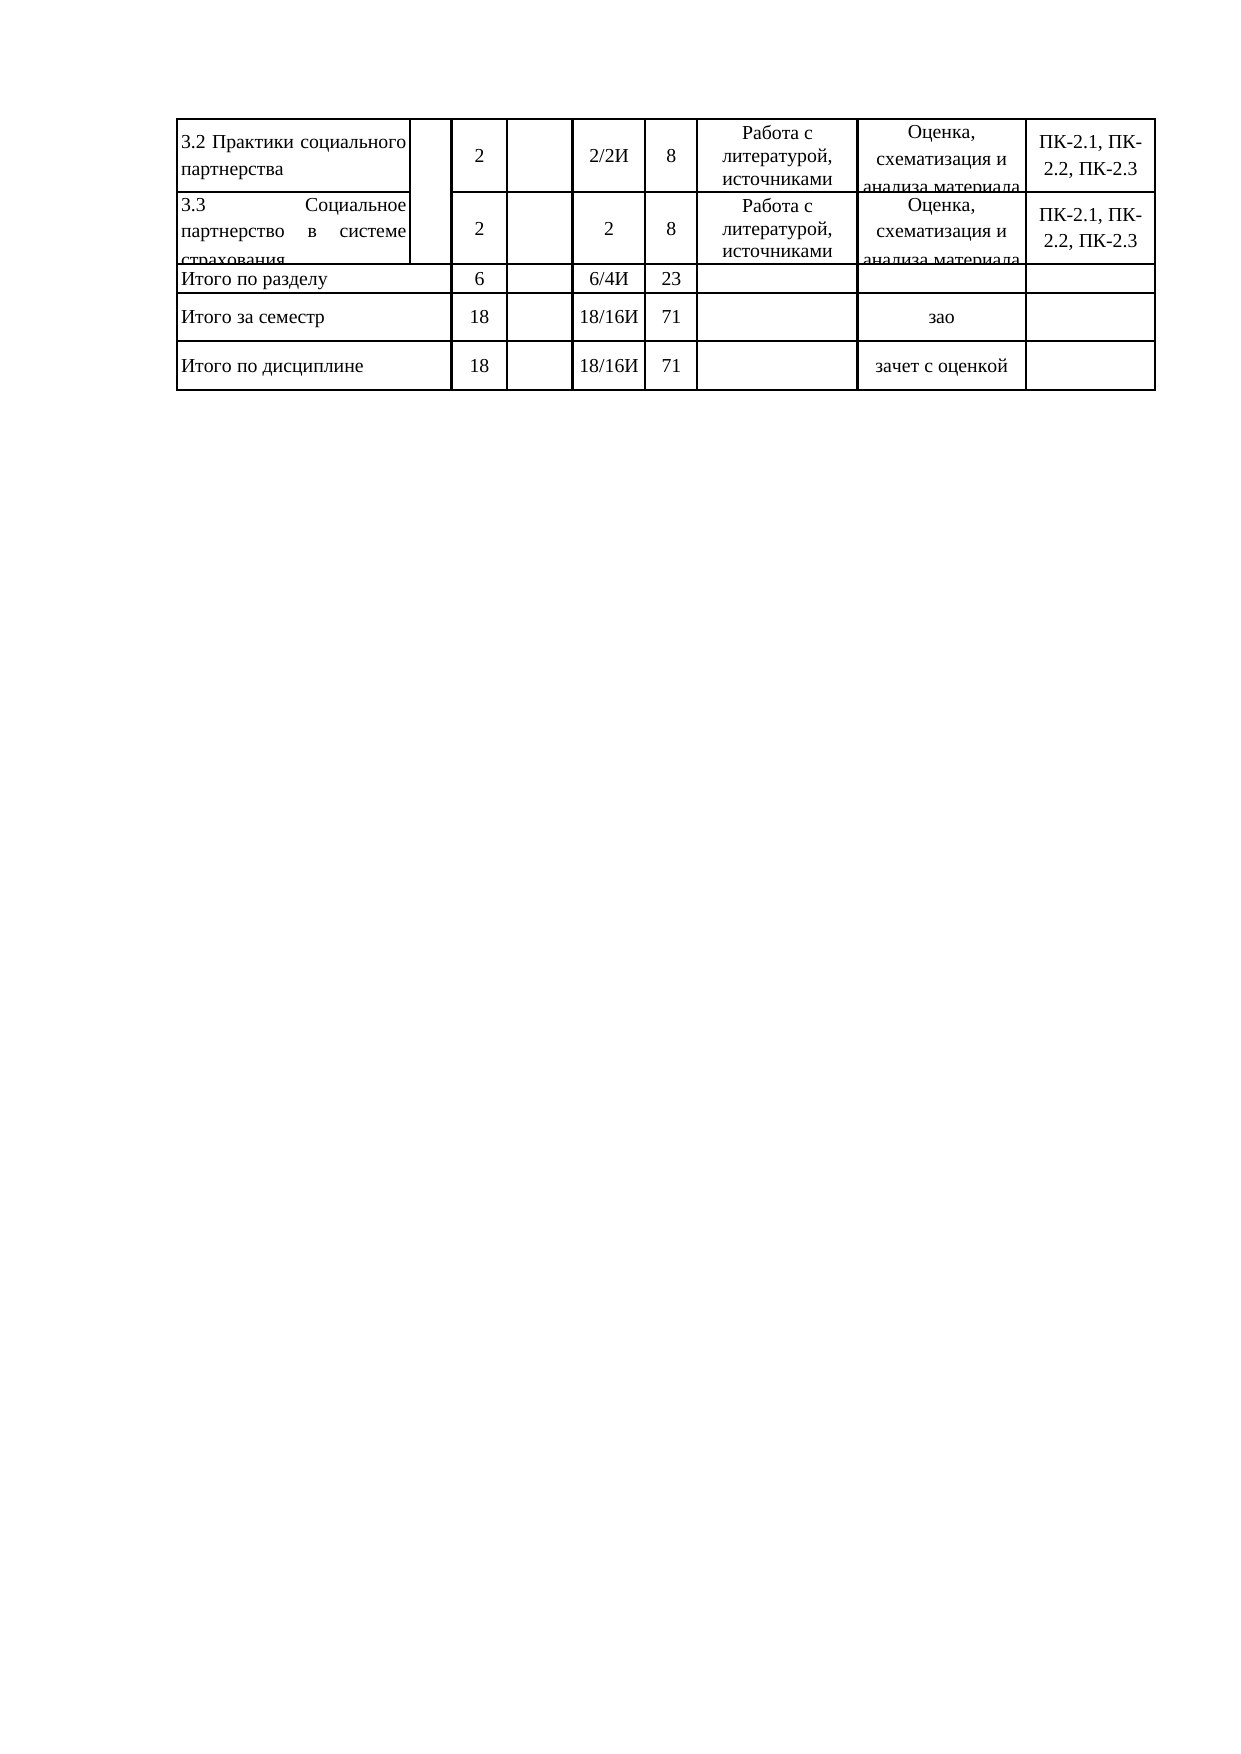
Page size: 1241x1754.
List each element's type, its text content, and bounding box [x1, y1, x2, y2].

table_cell Итого по дисциплине [178, 342, 450, 389]
table_cell Итого по разделу [178, 265, 450, 292]
table_cell [698, 294, 856, 339]
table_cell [1027, 120, 1154, 191]
table_cell 23 [646, 265, 696, 292]
table_cell [1027, 265, 1154, 292]
table_cell ПК-2.1, ПК-2.2, ПК-2.3 [1027, 193, 1154, 263]
table_cell 18 [453, 342, 506, 389]
table_cell 2 [453, 193, 506, 263]
table_cell 2 [453, 120, 506, 191]
table_cell [508, 265, 571, 292]
table_cell зао [859, 294, 1025, 339]
table_cell 71 [646, 294, 696, 339]
table_cell 3.2 Практики социального партнерства [178, 120, 409, 191]
table_cell 2 [574, 193, 644, 263]
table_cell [698, 120, 856, 191]
table_cell 8 [646, 120, 696, 191]
table_cell 8 [646, 193, 696, 263]
table_cell 18/16И [574, 294, 644, 339]
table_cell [859, 193, 1025, 263]
table_cell Работа с литературой, источниками [698, 193, 856, 263]
table_cell [698, 342, 856, 389]
table_cell [859, 265, 1025, 292]
table_cell [698, 265, 856, 292]
table_cell [508, 120, 571, 191]
table_cell [508, 294, 571, 339]
table_cell [1027, 294, 1154, 339]
table_cell [508, 193, 571, 263]
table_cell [859, 120, 1025, 191]
table_cell Итого за семестр [178, 294, 450, 339]
table_cell [508, 342, 571, 389]
table_cell 71 [646, 342, 696, 389]
table_cell 2/2И [574, 120, 644, 191]
table_cell 3.3 Социальное партнерство в системе страхования [178, 193, 409, 263]
table_cell [1027, 342, 1154, 389]
table_cell 3 [411, 120, 450, 263]
table_cell 6 [453, 265, 506, 292]
table_cell 6/4И [574, 265, 644, 292]
table_cell зачет с оценкой [859, 342, 1025, 389]
table_cell 18/16И [574, 342, 644, 389]
table_cell 18 [453, 294, 506, 339]
